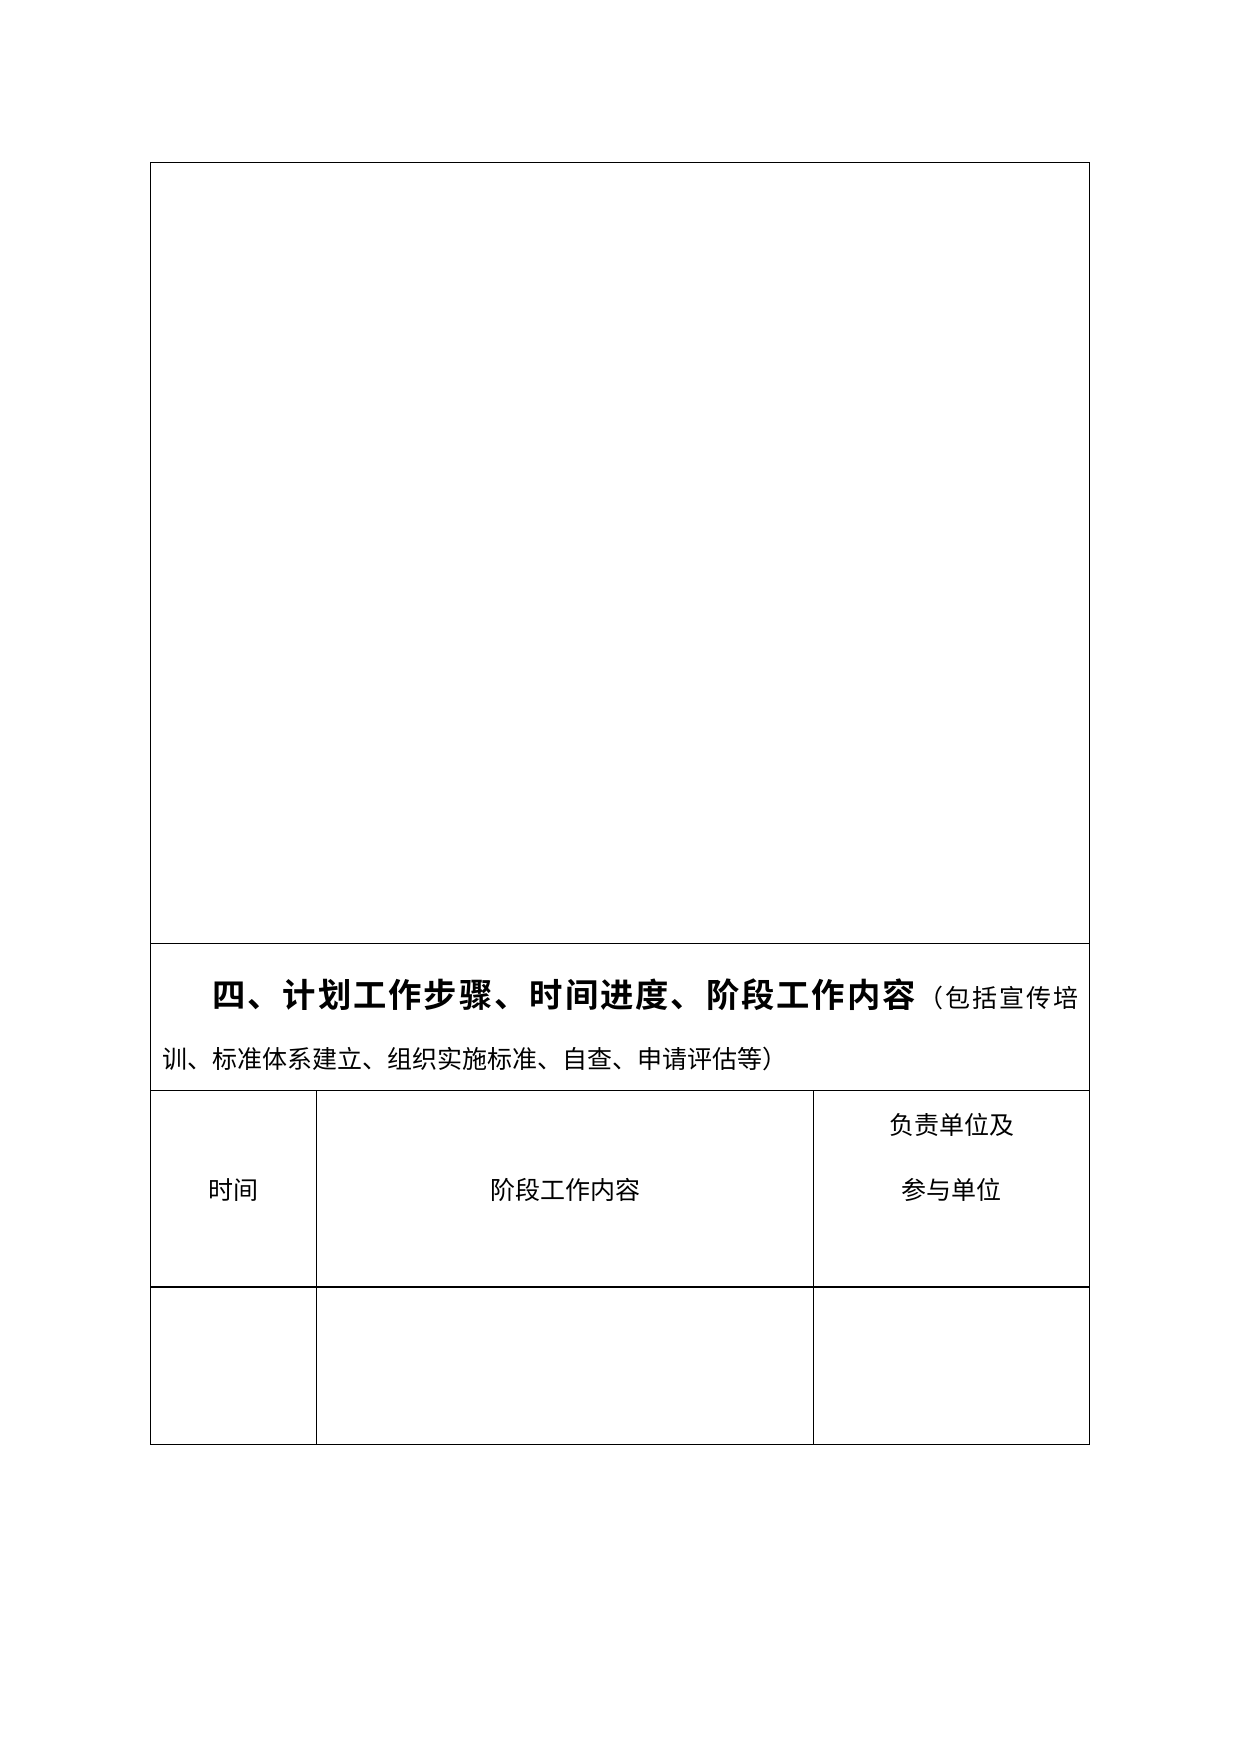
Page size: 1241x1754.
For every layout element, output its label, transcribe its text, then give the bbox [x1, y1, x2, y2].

table_cell [814, 1288, 1089, 1444]
table_cell [151, 1288, 316, 1444]
table_cell 阶段工作内容 [317, 1091, 813, 1286]
table_cell [317, 1288, 813, 1444]
table_cell 四、计划工作步骤、时间进度、阶段工作内容（包括宣传培训、标准体系建立、组织实施标准、自查、申请评估等） [151, 944, 1089, 1090]
table_cell 负责单位及 参与单位 [814, 1091, 1089, 1286]
table_cell 时间 [151, 1091, 316, 1286]
table_cell [151, 163, 1089, 943]
